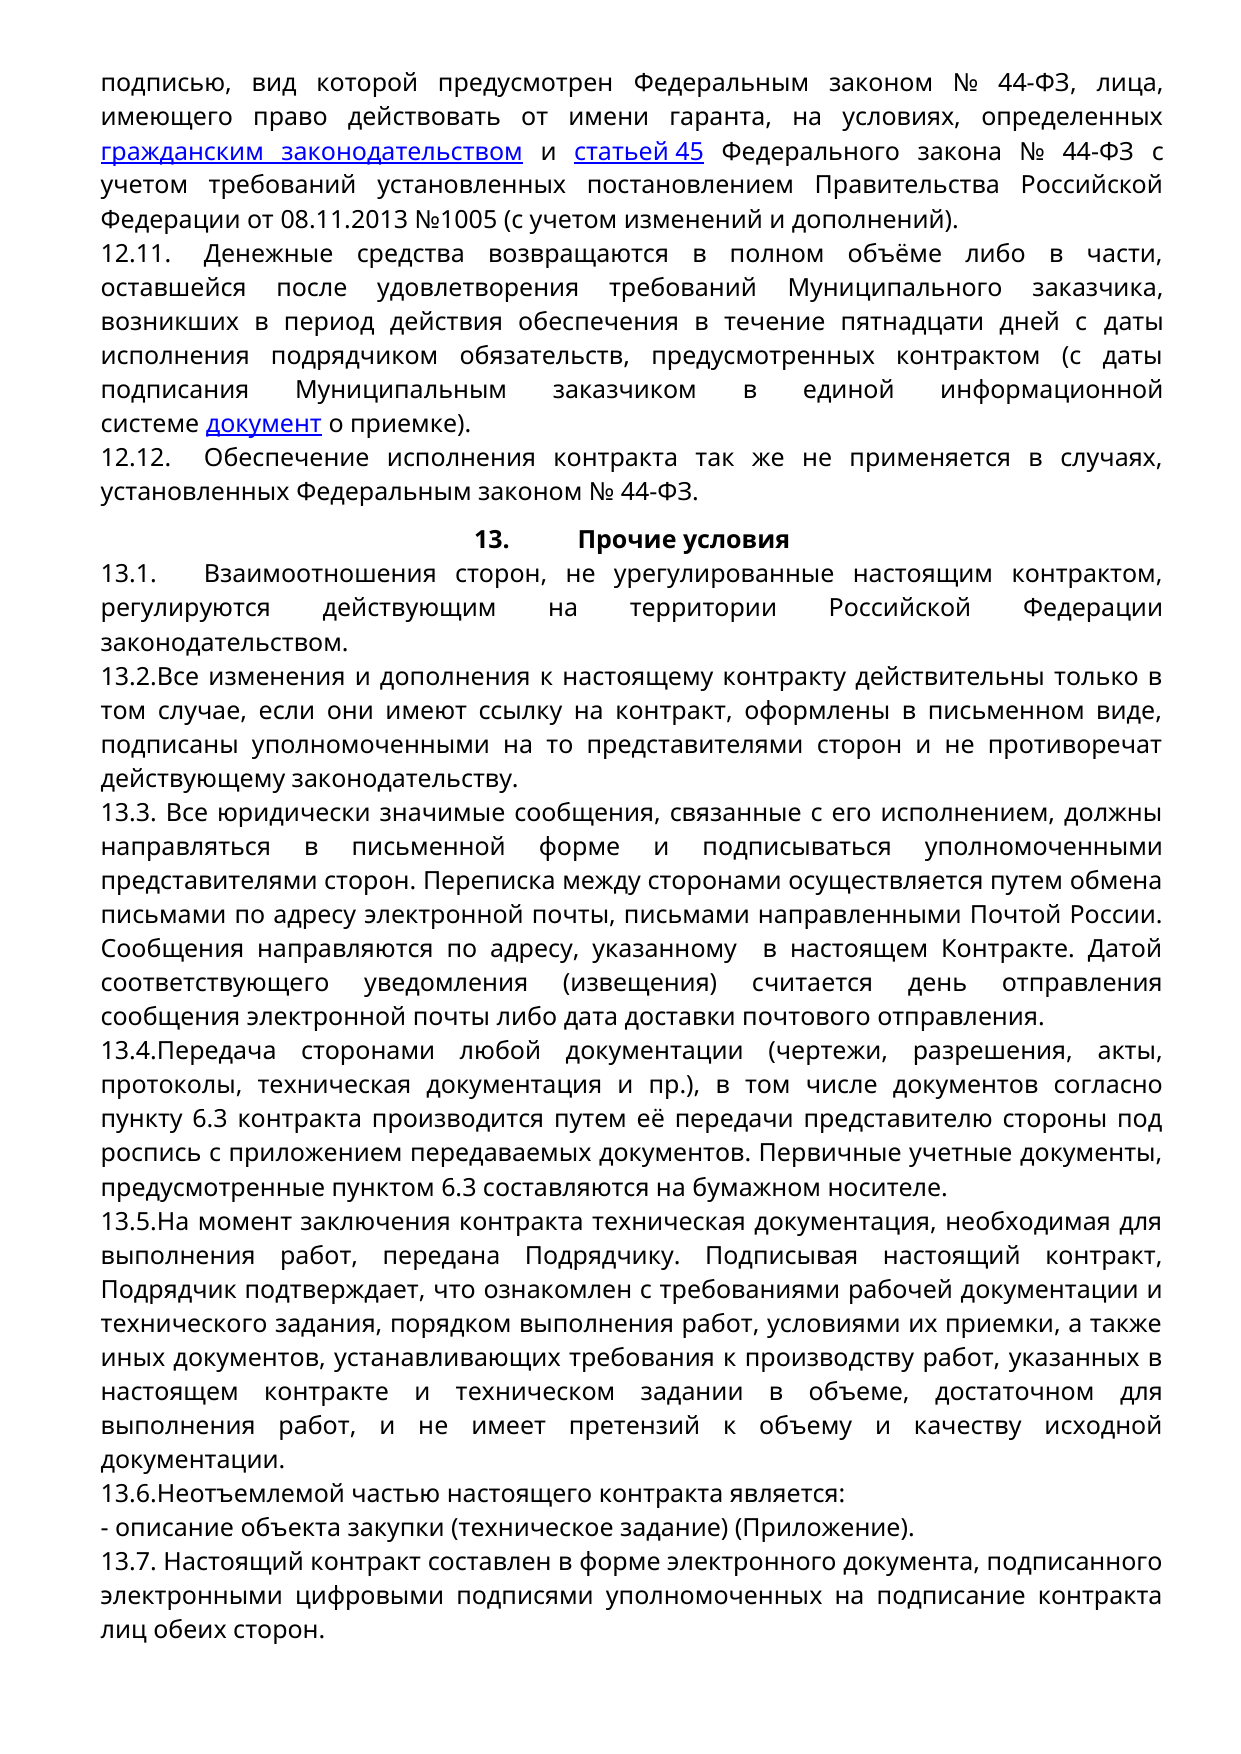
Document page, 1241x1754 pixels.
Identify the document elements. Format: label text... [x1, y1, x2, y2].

text 13.1. Взаимоотношения сторон, не урегулированные настоящим контрактом, регулируются действующим на территории Российской Федерации законодательством. [100, 556, 1163, 658]
text 13.5.На момент заключения контракта техническая документация, необходимая для выполнения работ, передана Подрядчику. Подписывая настоящий контракт, Подрядчик подтверждает, что ознакомлен с требованиями рабочей документации и технического задания, порядком выполнения работ, условиями их приемки, а также иных документов, устанавливающих требования к производству работ, указанных в настоящем контракте и техническом задании в объеме, достаточном для выполнения работ, и не имеет претензий к объему и качеству исходной документации. [100, 1203, 1163, 1476]
list Денежные средства возвращаются в полном объёме либо в части, оставшейся после удовлетворения требований Муниципального заказчика, возникших в период действия обеспечения в течение пятнадцати дней с даты исполнения подрядчиком обязательств, предусмотренных контрактом (с даты подписания Муниципальным заказчиком в единой информационной системе документ о приемке). [100, 235, 1163, 440]
text 13.4.Передача сторонами любой документации (чертежи, разрешения, акты, протоколы, техническая документация и пр.), в том числе документов согласно пункту 6.3 контракта производится путем её передачи представителю стороны под роспись с приложением передаваемых документов. Первичные учетные документы, предусмотренные пунктом 6.3 составляются на бумажном носителе. [100, 1033, 1163, 1203]
text 13.2.Все изменения и дополнения к настоящему контракту действительны только в том случае, если они имеют ссылку на контракт, оформлены в письменном виде, подписаны уполномоченными на то представителями сторон и не противоречат действующему законодательству. [100, 658, 1163, 794]
text 13.6.Неотъемлемой частью настоящего контракта является: [100, 1476, 1163, 1510]
list Прочие условия [100, 522, 1163, 556]
list Обеспечение исполнения контракта так же не применяется в случаях, установленных Федеральным законом № 44-ФЗ. [100, 440, 1163, 508]
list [100, 65, 1163, 235]
text 13.7. Настоящий контракт составлен в форме электронного документа, подписанного электронными цифровыми подписями уполномоченных на подписание контракта лиц обеих сторон. [100, 1544, 1163, 1646]
text - описание объекта закупки (техническое задание) (Приложение). [100, 1510, 1163, 1544]
text 13.3. Все юридически значимые сообщения, связанные с его исполнением, должны направляться в письменной форме и подписываться уполномоченными представителями сторон. Переписка между сторонами осуществляется путем обмена письмами по адресу электронной почты, письмами направленными Почтой России. Сообщения направляются по адресу, указанному в настоящем Контракте. Датой соответствующего уведомления (извещения) считается день отправления сообщения электронной почты либо дата доставки почтового отправления. [100, 794, 1163, 1033]
